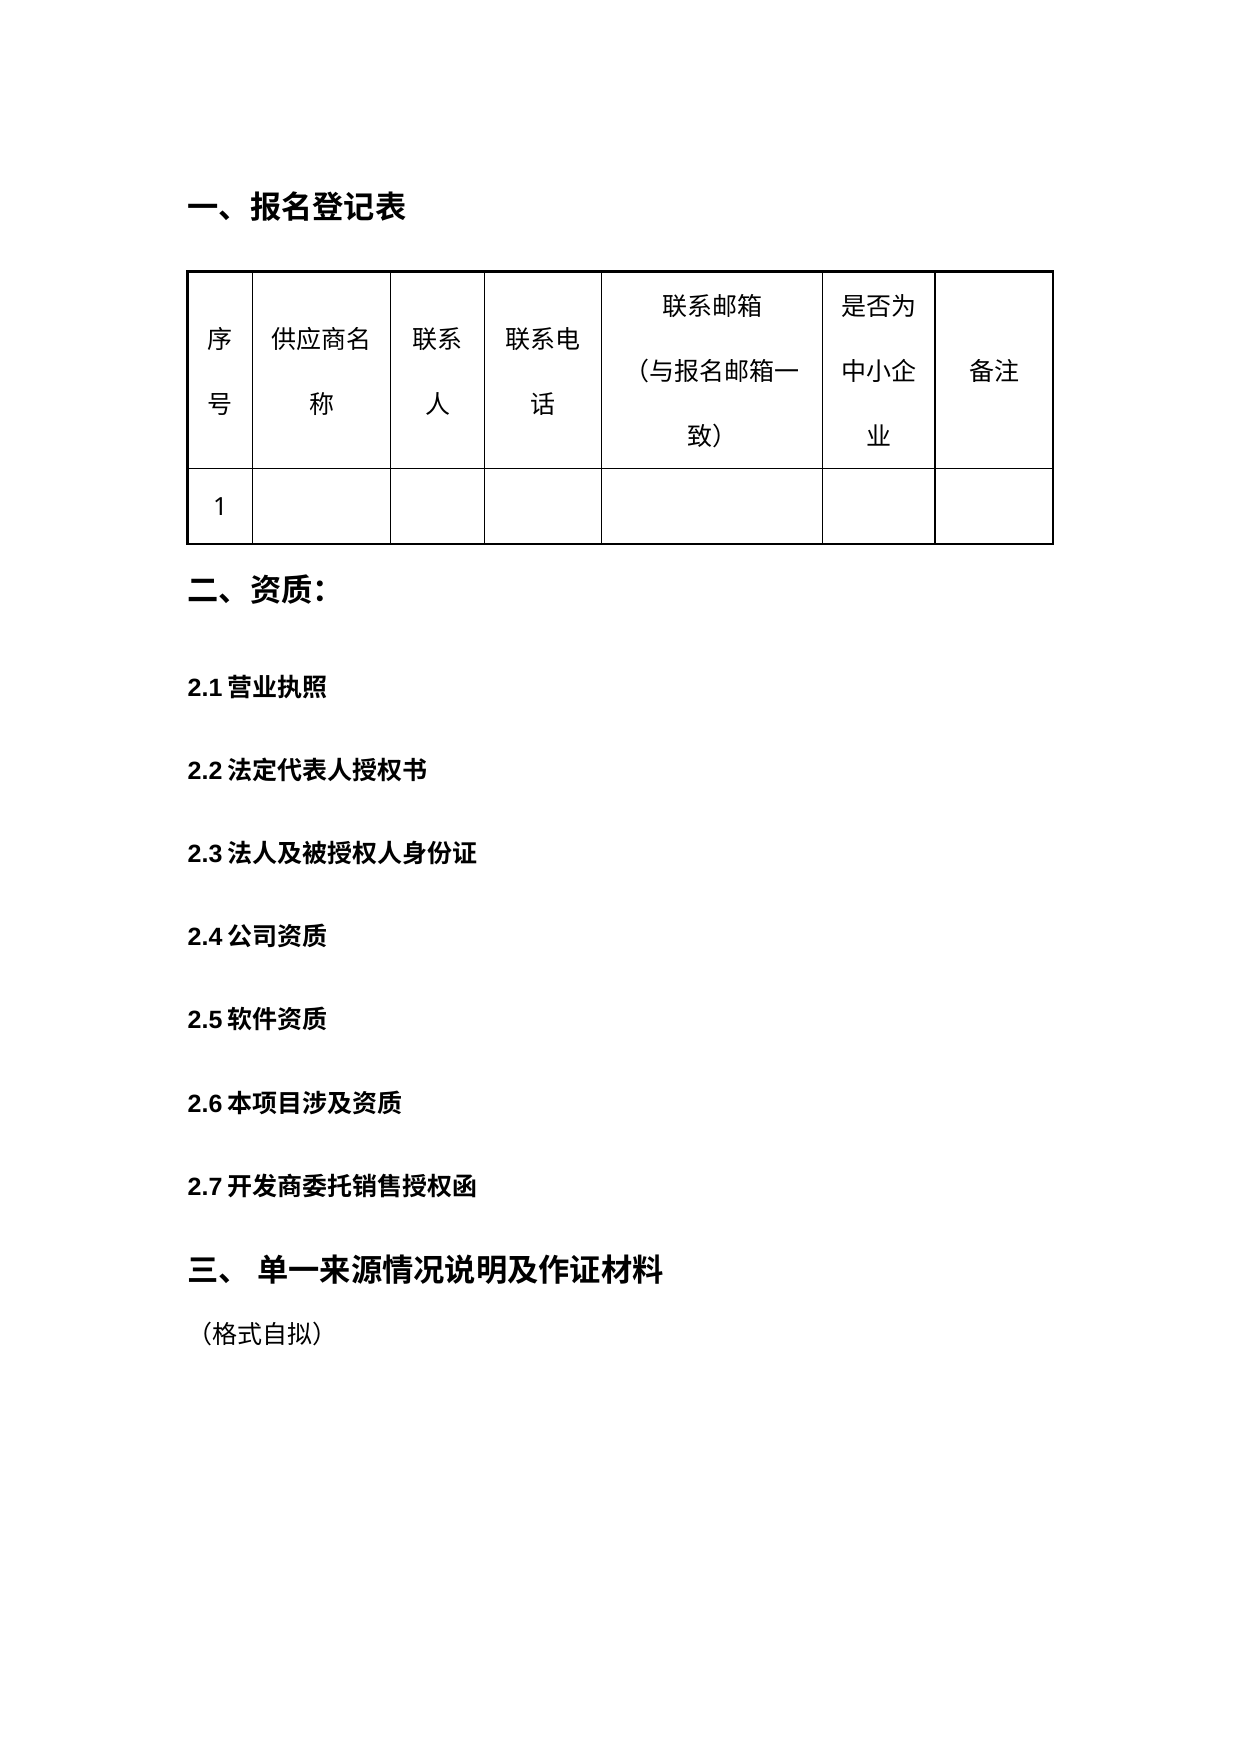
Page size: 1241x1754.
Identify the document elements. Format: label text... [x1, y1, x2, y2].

subtitle 2.4公司资质 [187, 902, 1053, 967]
table_cell [391, 469, 484, 542]
list （格式自拟） [187, 1300, 1053, 1365]
subtitle 2.5软件资质 [187, 986, 1053, 1051]
table_header 序号 [189, 273, 252, 467]
subtitle 2.7开发商委托销售授权函 [187, 1152, 1053, 1217]
table_header 联系邮箱 （与报名邮箱一致） [602, 273, 822, 467]
subtitle 2.1营业执照 [187, 653, 1053, 718]
table_cell [485, 469, 601, 542]
table_cell [253, 469, 390, 542]
table_cell [823, 469, 934, 542]
table_header 联系电话 [485, 273, 601, 467]
table_cell [936, 469, 1052, 542]
subtitle 2.2法定代表人授权书 [187, 736, 1053, 801]
table_header 联系人 [391, 273, 484, 467]
subtitle 2.3法人及被授权人身份证 [187, 819, 1053, 884]
subtitle 二、资质： [187, 555, 1053, 620]
table_header 供应商名称 [253, 273, 390, 467]
table_header 是否为中小企业 [823, 273, 934, 467]
list 单一来源情况说明及作证材料 [187, 1235, 1053, 1300]
table_cell [602, 469, 822, 542]
subtitle 一、报名登记表 [187, 172, 1053, 237]
table_header 备注 [936, 273, 1052, 467]
table_cell 1 [189, 469, 252, 542]
subtitle 2.6本项目涉及资质 [187, 1069, 1053, 1134]
